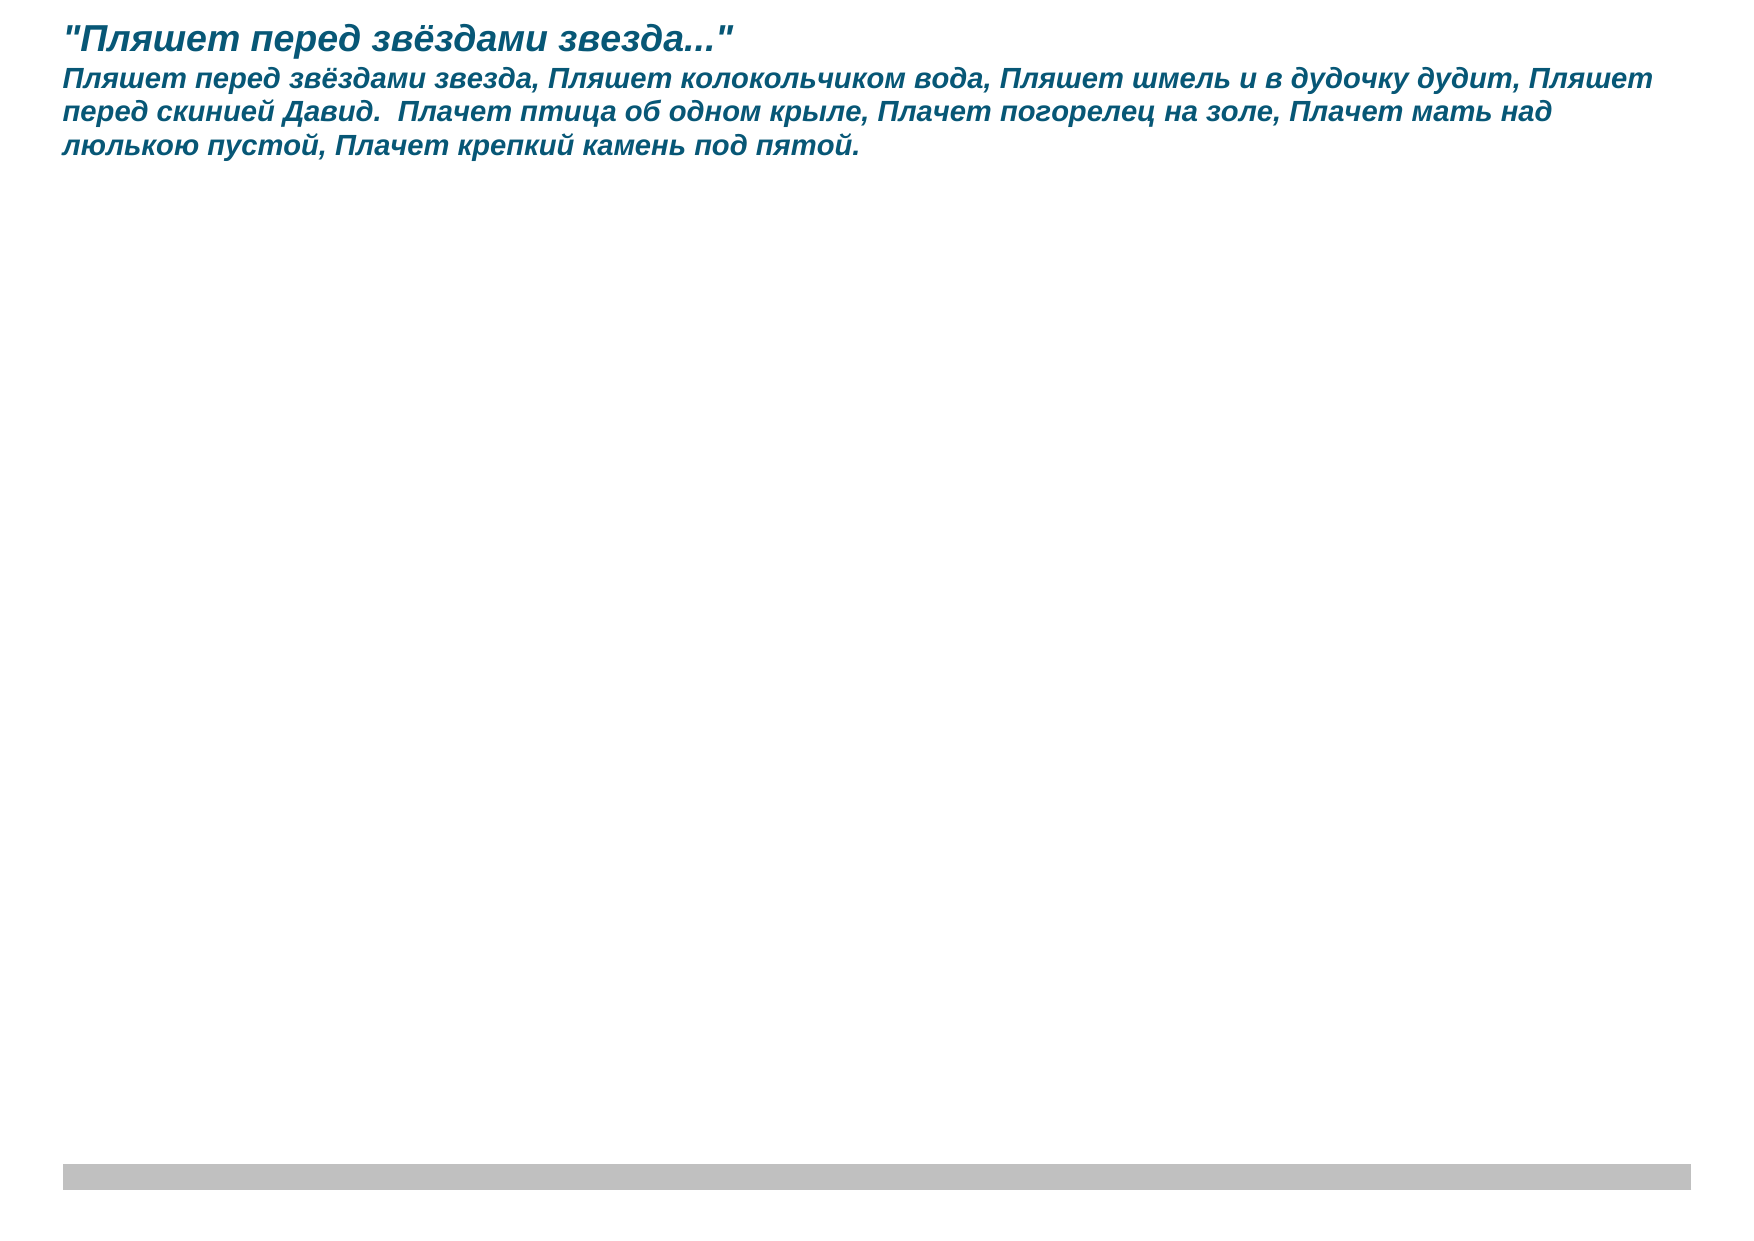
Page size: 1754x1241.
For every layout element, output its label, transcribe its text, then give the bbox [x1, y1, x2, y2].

text Пляшет перед звёздами звезда, [62, 61, 1691, 161]
subtitle "Пляшет перед звёздами звезда..." [62, 17, 1691, 60]
